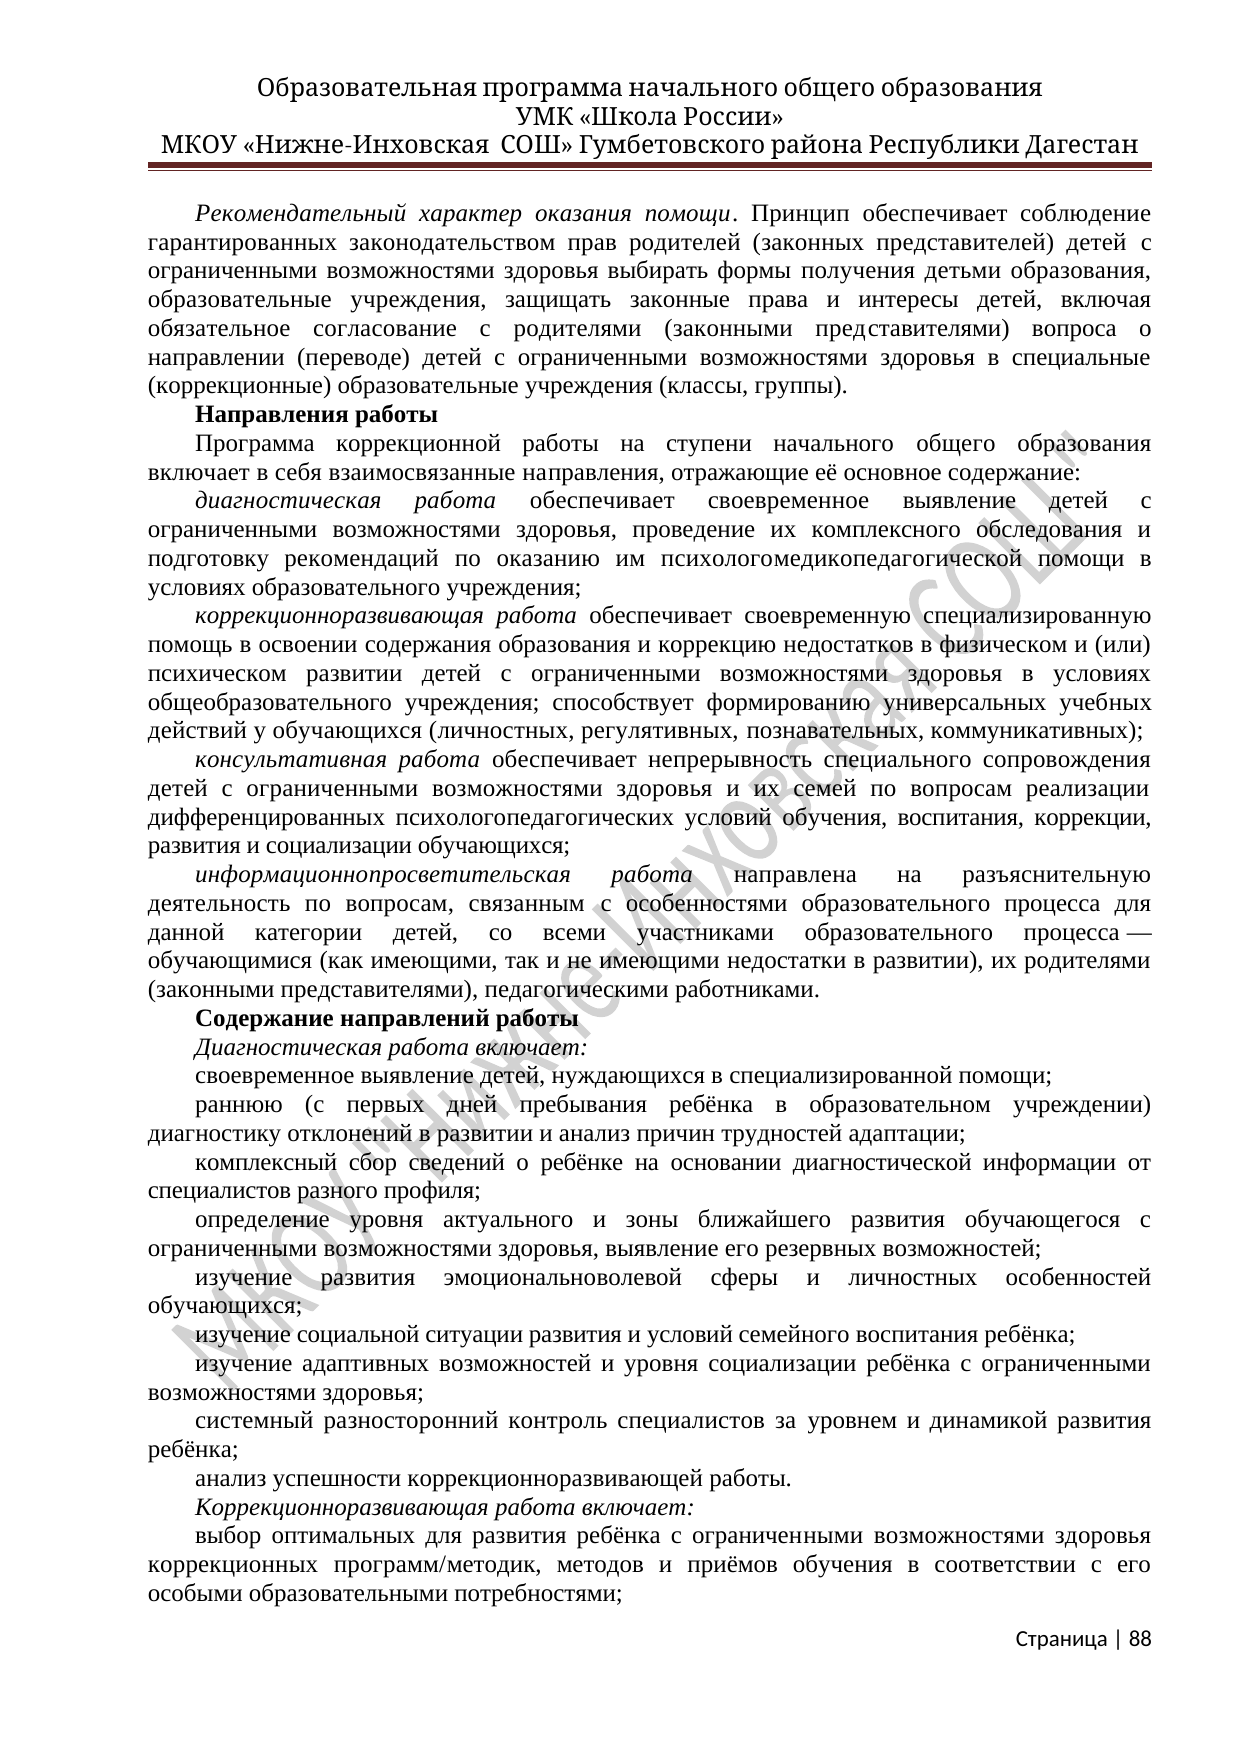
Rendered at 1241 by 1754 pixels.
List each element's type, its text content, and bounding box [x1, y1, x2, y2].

text раннюю (с первых дней пребывания ребёнка в образовательном учреждении) диагностику отклонений в развитии и анализ причин трудностей адаптации; [148, 1089, 1152, 1147]
text системный разносторонний контроль специалистов за уровнем и динамикой развития ребёнка; [148, 1405, 1152, 1463]
text своевременное выявление детей, нуждающихся в специализированной помощи; [148, 1060, 1152, 1089]
text Направления работы [148, 399, 1152, 428]
text изучение развития эмоционально­волевой сферы и личностных особенностей обучающихся; [148, 1262, 1152, 1319]
text консультативная работа обеспечивает непрерывность специального сопровождения детей с ограниченными возможностями здоровья и их семей по вопросам реализации дифференцированных психолого­педагогических условий обучения, воспитания, коррекции, развития и социализации обучающихся; [148, 744, 1152, 859]
text Содержание направлений работы [148, 1003, 1152, 1032]
text коррекционно­развивающая работа обеспечивает своевременную специализированную помощь в освоении содержания образования и коррекцию недостатков в физическом и (или) психическом развитии детей с ограниченными возможностями здоровья в условиях общеобразовательного учреждения; способствует формированию универсальных учебных действий у обучающихся (личностных, регулятивных, познавательных, коммуникативных); [148, 600, 1152, 744]
text Программа коррекционной работы на ступени начального общего образования включает в себя взаимосвязанные направления, отражающие её основное содержание: [148, 428, 1152, 485]
text Диагностическая работа включает: [148, 1032, 1152, 1060]
text изучение адаптивных возможностей и уровня социализации ребёнка с ограниченными возможностями здоровья; [148, 1348, 1152, 1405]
text комплексный сбор сведений о ребёнке на основании диагностической информации от специалистов разного профиля; [148, 1147, 1152, 1204]
text изучение социальной ситуации развития и условий семейного воспитания ребёнка; [148, 1319, 1152, 1348]
text диагностическая работа обеспечивает своевременное выявление детей с ограниченными возможностями здоровья, проведение их комплексного обследования и подготовку рекомендаций по оказанию им психолого­медико­педагогической помощи в условиях образовательного учреждения; [148, 485, 1152, 600]
text информационно­просветительская работа направлена на разъяснительную деятельность по вопросам, связанным с особенностями образовательного процесса для данной категории детей, со всеми участниками образовательного процесса — обучающимися (как имеющими, так и не имеющими недостатки в развитии), их родителями (законными представителями), педагогическими работниками. [148, 859, 1152, 1003]
text анализ успешности коррекционно­развивающей работы. [148, 1463, 1152, 1492]
text выбор оптимальных для развития ребёнка с ограниченными возможностями здоровья коррекционных программ/методик, методов и приёмов обучения в соответствии с его особыми образовательными потребностями; [148, 1520, 1152, 1607]
text определение уровня актуального и зоны ближайшего развития обучающегося с ограниченными возможностями здоровья, выявление его резервных возможностей; [148, 1204, 1152, 1262]
text Коррекционно­развивающая работа включает: [148, 1492, 1152, 1520]
text Рекомендательный характер оказания помощи. Принцип обеспечивает соблюдение гарантированных законодательством прав родителей (законных представителей) детей с ограниченными возможностями здоровья выбирать формы получения детьми образования, образовательные учреждения, защищать законные права и интересы детей, включая обязательное согласование с родителями (законными представителями) вопроса о направлении (переводе) детей с ограниченными возможностями здоровья в специальные (коррекционные) образовательные учреждения (классы, группы). [148, 198, 1152, 399]
